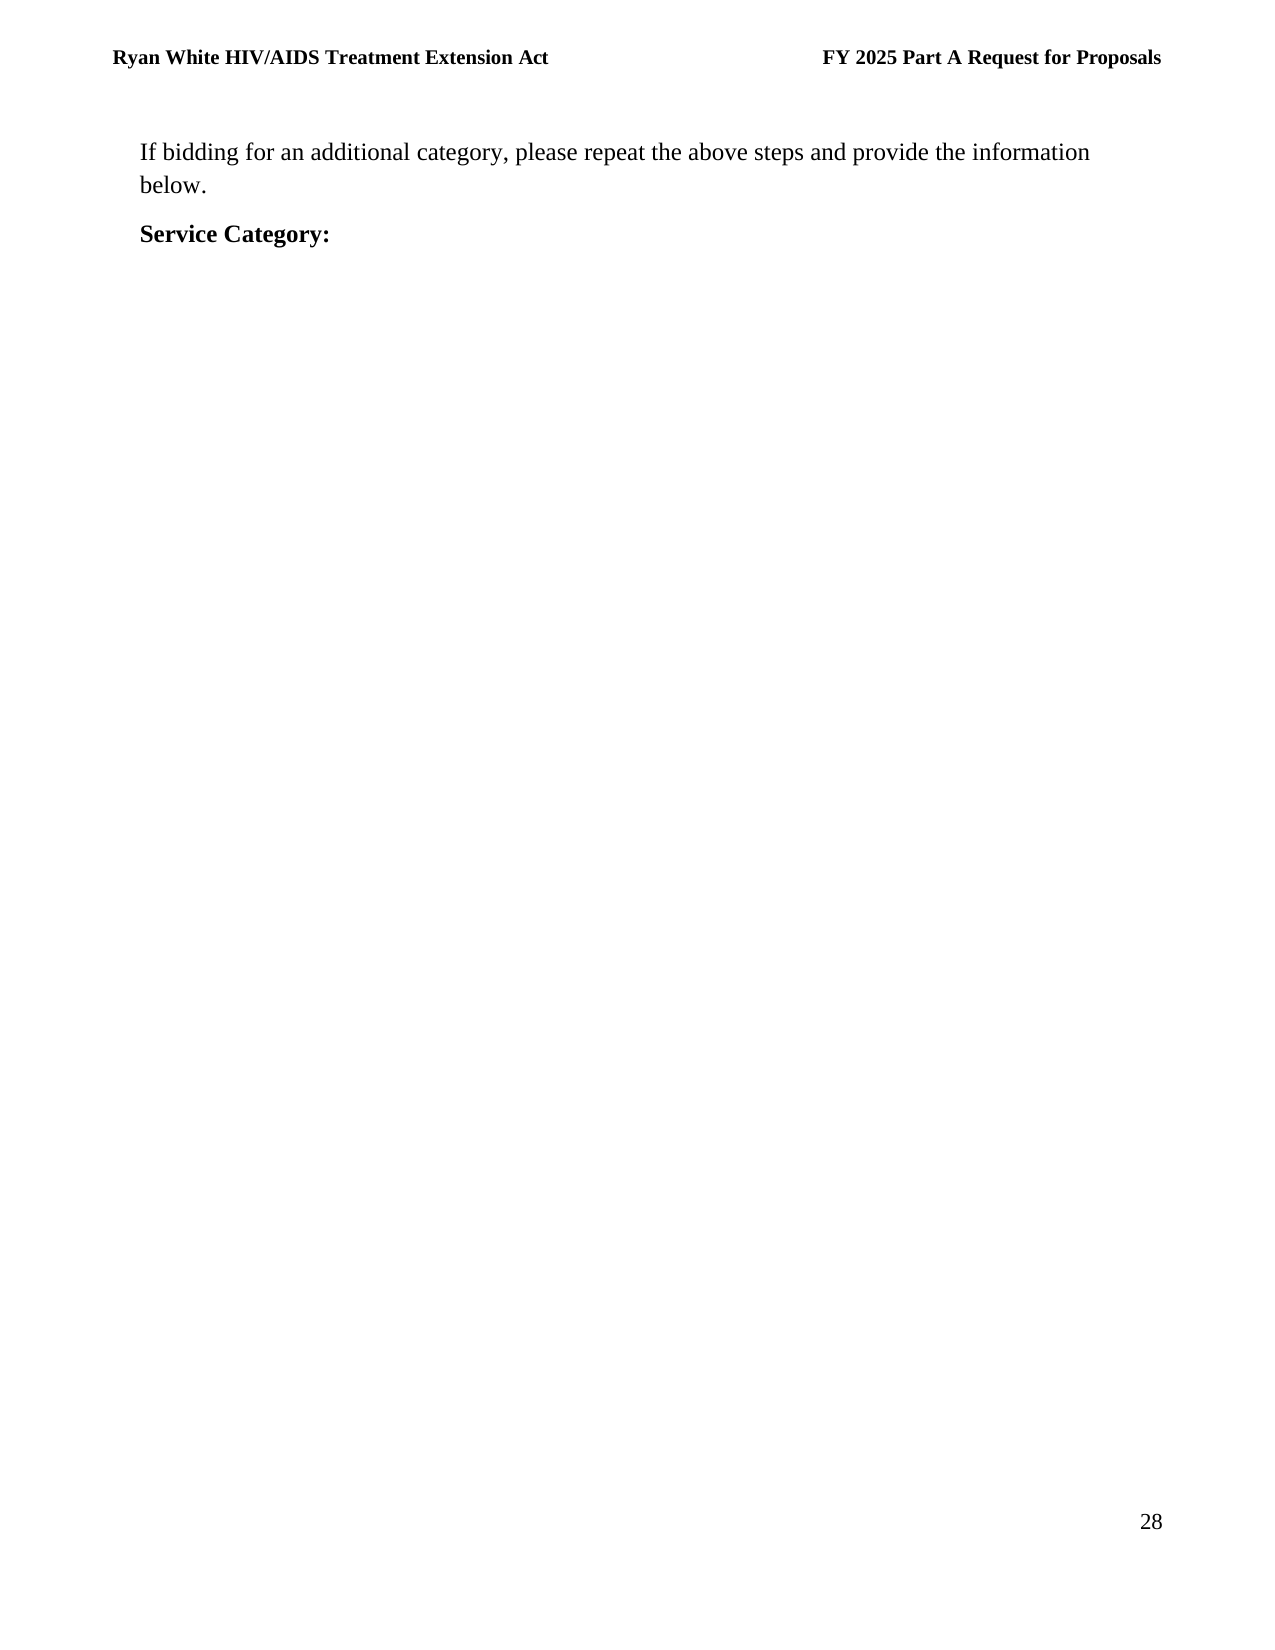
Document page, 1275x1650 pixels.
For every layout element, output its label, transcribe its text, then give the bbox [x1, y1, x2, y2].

text Service Category: [139, 219, 1162, 248]
text If bidding for an additional category, please repeat the above steps and provide the information below. [139, 137, 1162, 198]
